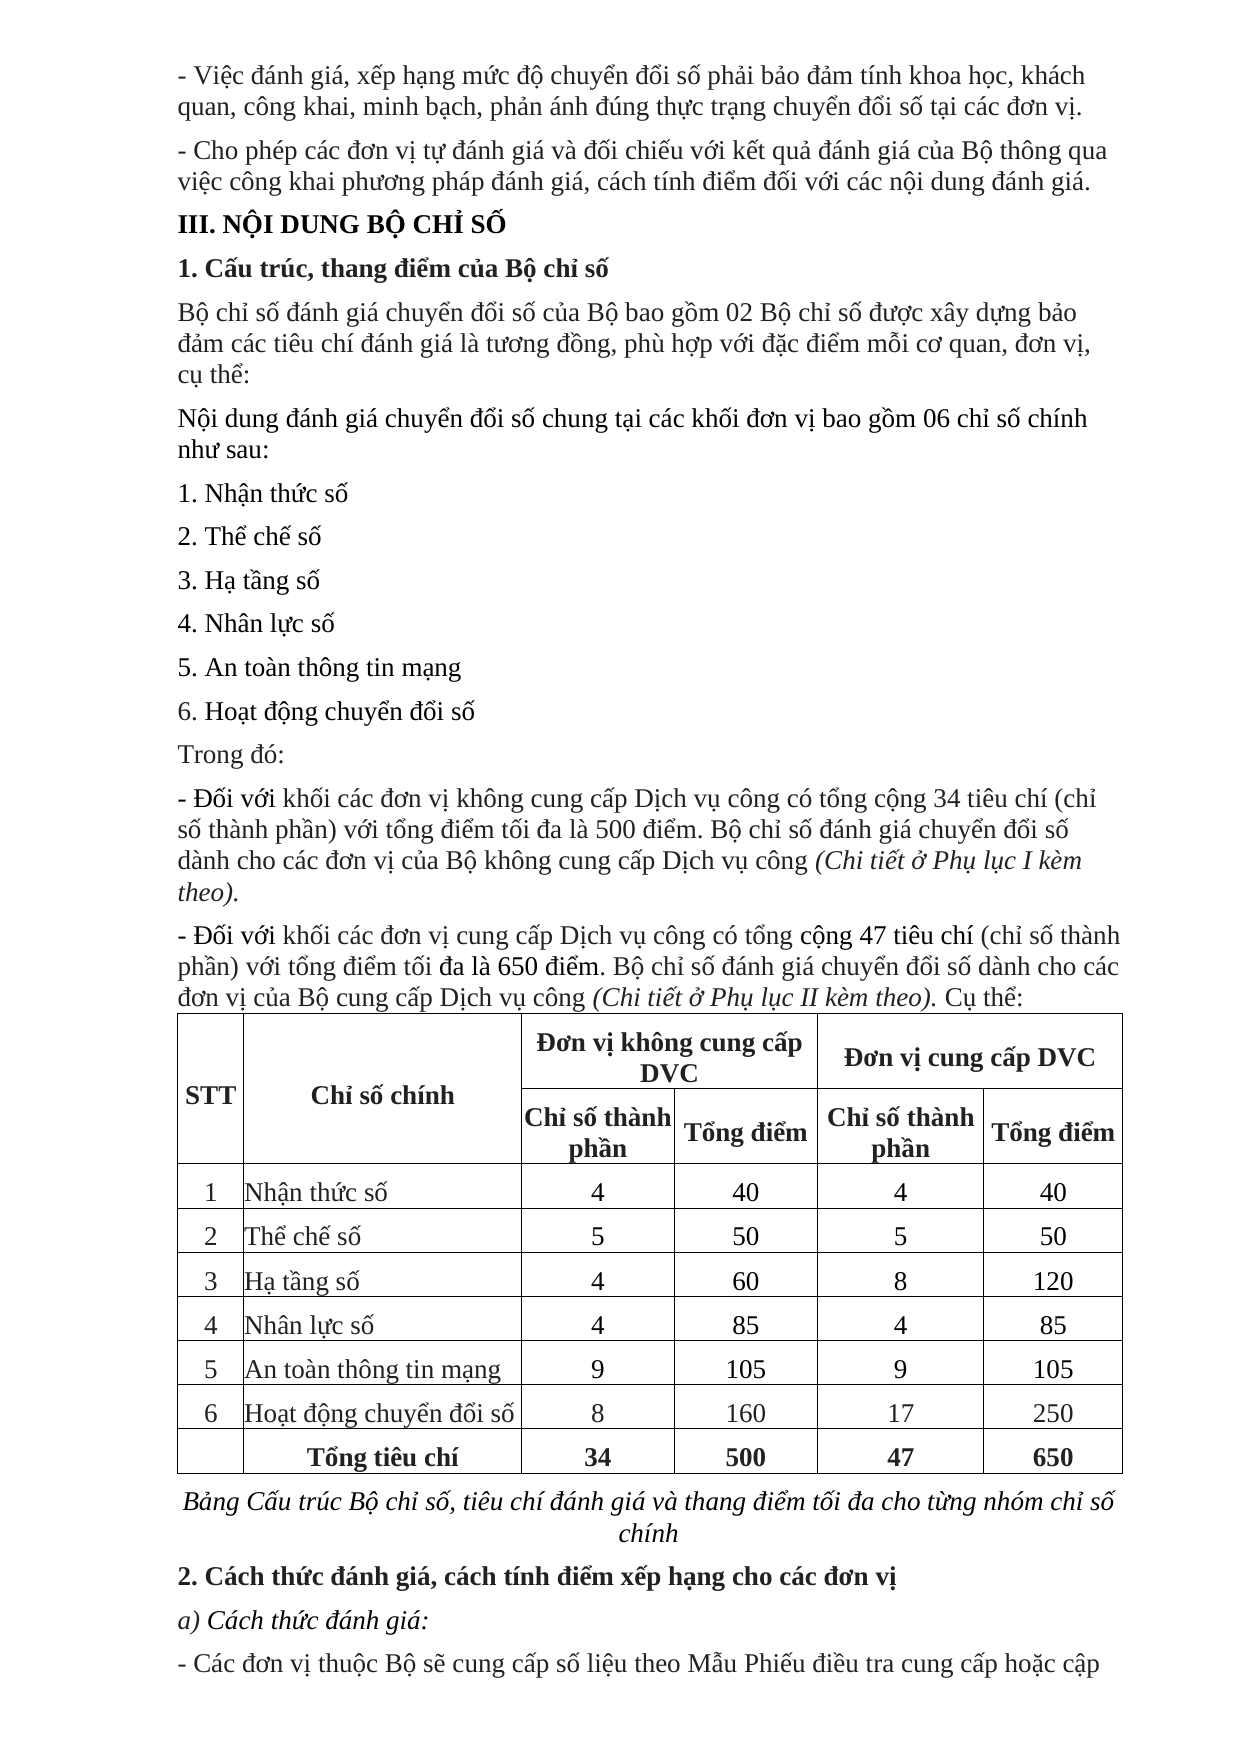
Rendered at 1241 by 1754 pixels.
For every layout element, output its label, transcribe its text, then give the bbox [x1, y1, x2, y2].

text 5. An toàn thông tin mạng [177, 651, 1122, 682]
text 4. Nhân lực số [177, 608, 1122, 639]
table_cell 6 [178, 1385, 243, 1428]
table_cell 8 [818, 1253, 983, 1296]
table_cell 4 [522, 1164, 674, 1207]
table_cell 5 [818, 1209, 983, 1252]
table_cell Hạ tầng số [244, 1253, 521, 1296]
table_cell An toàn thông tin mạng [244, 1341, 521, 1384]
table_cell 4 [522, 1297, 674, 1340]
table_cell 5 [178, 1341, 243, 1384]
table_cell 4 [178, 1297, 243, 1340]
table_cell 105 [675, 1341, 817, 1384]
table_cell 4 [818, 1164, 983, 1207]
table_cell 2 [178, 1209, 243, 1252]
text - Việc đánh giá, xếp hạng mức độ chuyển đổi số phải bảo đảm tính khoa học, khách quan, công khai, minh bạch, phản ánh đúng thực trạng chuyển đổi số tại các đơn vị. [177, 59, 1122, 121]
table_cell Tổng điểm [984, 1089, 1122, 1163]
text a) Cách thức đánh giá: [177, 1604, 1122, 1635]
text 2. Thể chế số [177, 520, 1122, 551]
text 3. Hạ tầng số [177, 564, 1122, 595]
text 1. Cấu trúc, thang điểm của Bộ chỉ số [177, 252, 1122, 283]
table_cell 500 [675, 1429, 817, 1472]
table_cell 17 [818, 1385, 983, 1428]
table_cell Tổng điểm [675, 1089, 817, 1163]
text 6. Hoạt động chuyển đổi số [177, 695, 1122, 726]
table_cell 47 [818, 1429, 983, 1472]
text - Đối với khối các đơn vị cung cấp Dịch vụ công có tổng cộng 47 tiêu chí (chỉ số thành phần) với tổng điểm tối đa là 650 điểm. Bộ chỉ số đánh giá chuyển đổi số dành cho các đơn vị của Bộ cung cấp Dịch vụ công (Chi tiết ở Phụ lục II kèm theo). Cụ thể: [177, 919, 1122, 1013]
text III. NỘI DUNG BỘ CHỈ SỐ [177, 209, 1122, 240]
table_cell 3 [178, 1253, 243, 1296]
table_cell Chỉ số thành phần [522, 1089, 674, 1163]
table_cell Nhân lực số [244, 1297, 521, 1340]
table_header STT [178, 1014, 243, 1163]
table_cell 60 [675, 1253, 817, 1296]
text 1. Nhận thức số [177, 477, 1122, 508]
table_cell 120 [984, 1253, 1122, 1296]
text Nội dung đánh giá chuyển đổi số chung tại các khối đơn vị bao gồm 06 chỉ số chính như sau: [177, 402, 1122, 464]
table_cell Tổng tiêu chí [244, 1429, 521, 1472]
table_cell 250 [984, 1385, 1122, 1428]
text Trong đó: [177, 738, 1122, 770]
table_cell Thể chế số [244, 1209, 521, 1252]
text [177, 1648, 1122, 1679]
table_cell 4 [522, 1253, 674, 1296]
table_cell 85 [675, 1297, 817, 1340]
table_header Đơn vị không cung cấp DVC [522, 1014, 817, 1088]
text 2. Cách thức đánh giá, cách tính điểm xếp hạng cho các đơn vị [177, 1560, 1122, 1591]
table_cell Chỉ số thành phần [818, 1089, 983, 1163]
table_cell [178, 1429, 243, 1472]
table_header Chỉ số chính [244, 1014, 521, 1163]
table_cell 1 [178, 1164, 243, 1207]
table_cell 8 [522, 1385, 674, 1428]
table_cell 50 [675, 1209, 817, 1252]
table_cell 9 [522, 1341, 674, 1384]
table_cell 4 [818, 1297, 983, 1340]
text Bảng Cấu trúc Bộ chỉ số, tiêu chí đánh giá và thang điểm tối đa cho từng nhóm chỉ số chính [177, 1486, 1122, 1548]
table_cell Nhận thức số [244, 1164, 521, 1207]
text - Cho phép các đơn vị tự đánh giá và đối chiếu với kết quả đánh giá của Bộ thông qua việc công khai phương pháp đánh giá, cách tính điểm đối với các nội dung đánh giá. [177, 134, 1122, 196]
table_cell 9 [818, 1341, 983, 1384]
table_cell 34 [522, 1429, 674, 1472]
table_cell 50 [984, 1209, 1122, 1252]
table_cell 650 [984, 1429, 1122, 1472]
table_cell 105 [984, 1341, 1122, 1384]
table_header Đơn vị cung cấp DVC [818, 1014, 1122, 1088]
table_cell 85 [984, 1297, 1122, 1340]
text - Đối với khối các đơn vị không cung cấp Dịch vụ công có tổng cộng 34 tiêu chí (chỉ số thành phần) với tổng điểm tối đa là 500 điểm. Bộ chỉ số đánh giá chuyển đổi số dành cho các đơn vị của Bộ không cung cấp Dịch vụ công (Chi tiết ở Phụ lục I kèm theo). [177, 782, 1122, 907]
table_cell 40 [675, 1164, 817, 1207]
table_cell 5 [522, 1209, 674, 1252]
table_cell Hoạt động chuyển đổi số [244, 1385, 521, 1428]
table_cell 160 [675, 1385, 817, 1428]
table_cell 40 [984, 1164, 1122, 1207]
text Bộ chỉ số đánh giá chuyển đổi số của Bộ bao gồm 02 Bộ chỉ số được xây dựng bảo đảm các tiêu chí đánh giá là tương đồng, phù hợp với đặc điểm mỗi cơ quan, đơn vị, cụ thể: [177, 296, 1122, 389]
